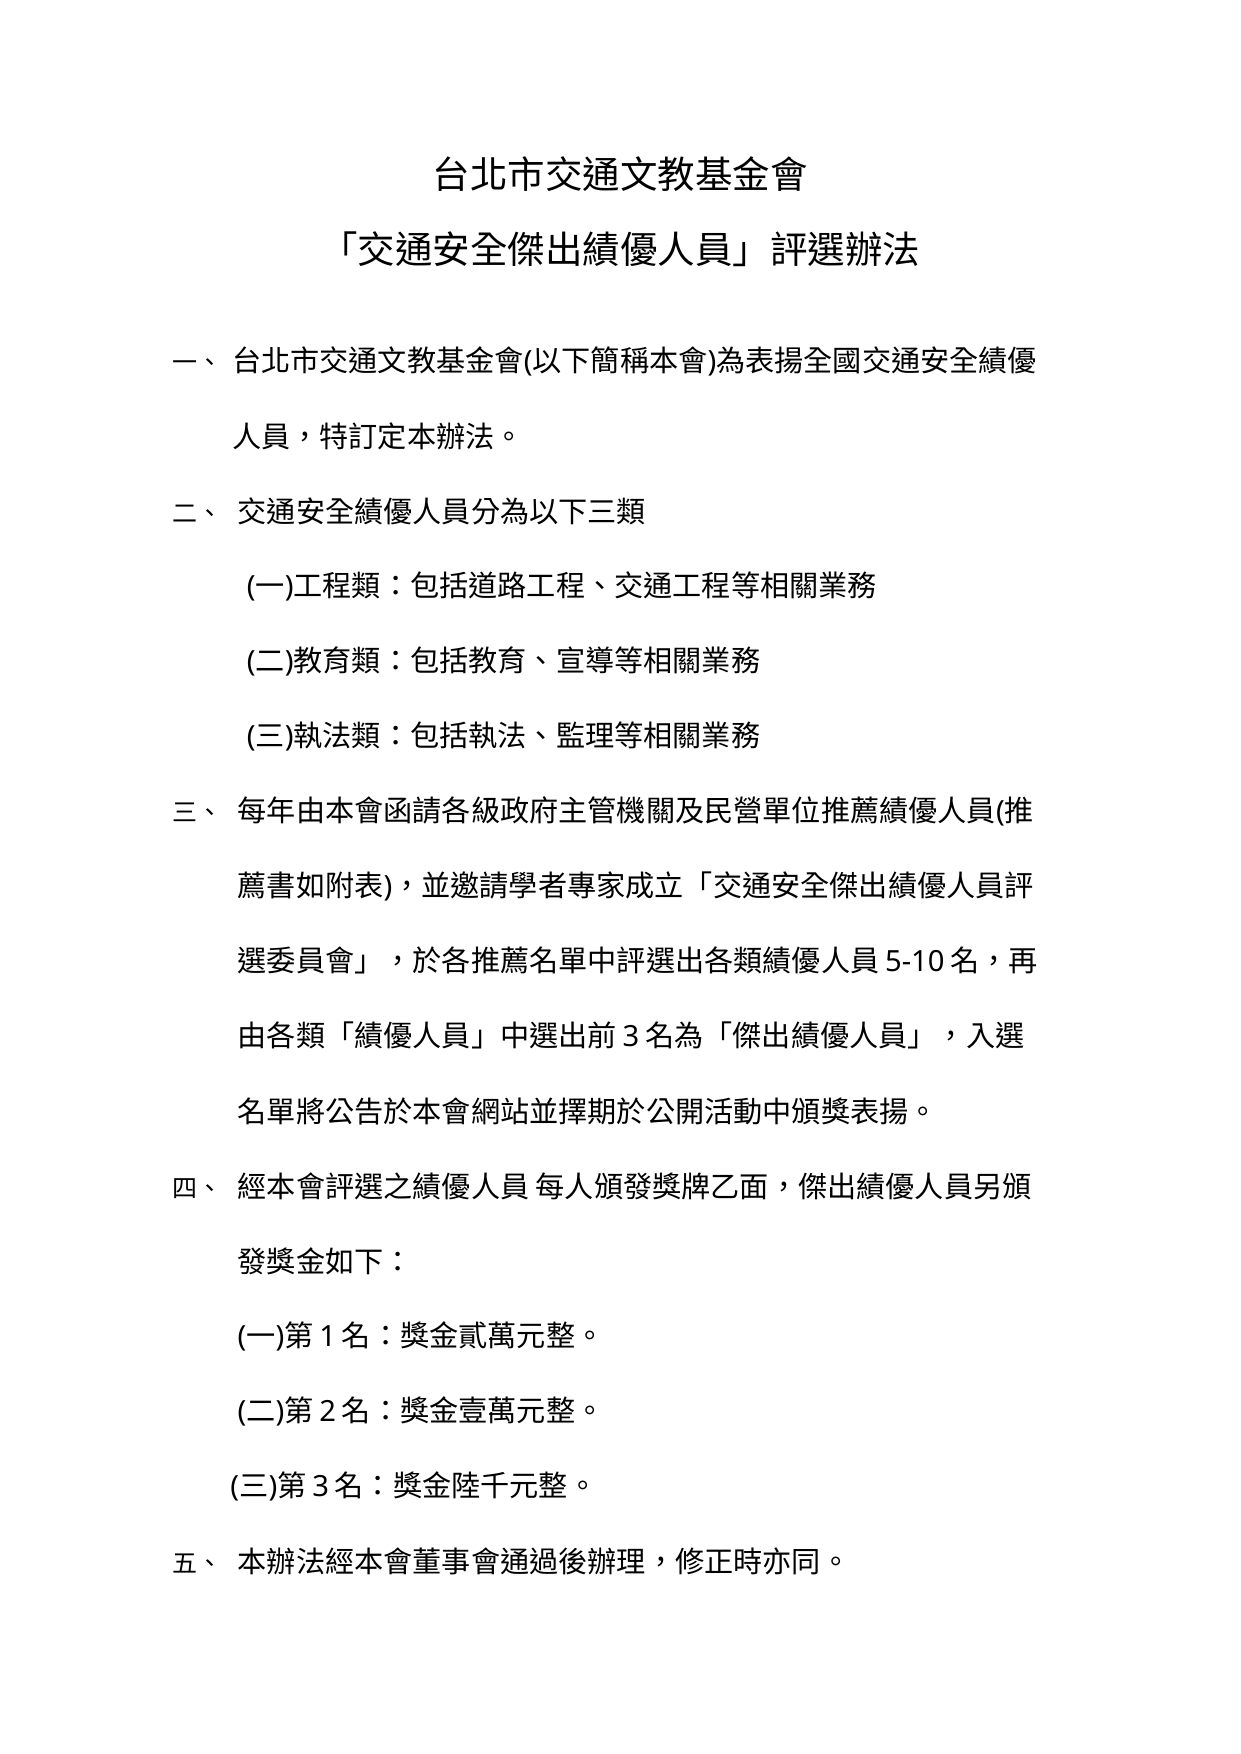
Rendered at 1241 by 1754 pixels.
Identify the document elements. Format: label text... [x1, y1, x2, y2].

list 本辦法經本會董事會通過後辦理，修正時亦同。 [173, 1522, 1053, 1597]
list 每年由本會函請各級政府主管機關及民營單位推薦績優人員(推薦書如附表)，並邀請學者專家成立「交通安全傑出績優人員評選委員會」，於各推薦名單中評選出各類績優人員5-10名，再由各類「績優人員」中選出前3名為「傑出績優人員」，入選名單將公告於本會網站並擇期於公開活動中頒獎表揚。 [173, 772, 1053, 1147]
list (一)工程類：包括道路工程、交通工程等相關業務 [247, 547, 1053, 622]
list 台北市交通文教基金會(以下簡稱本會)為表揚全國交通安全績優人員，特訂定本辦法。 [173, 322, 1053, 472]
list (二)教育類：包括教育、宣導等相關業務 [247, 622, 1053, 697]
list (三)執法類：包括執法、監理等相關業務 [247, 697, 1053, 772]
text (一)第1名：獎金貳萬元整。 [237, 1297, 1053, 1372]
text (三)第3名：獎金陸千元整。 [223, 1447, 1053, 1522]
text 「交通安全傑出績優人員」評選辦法 [187, 209, 1053, 284]
list 經本會評選之績優人員 每人頒發獎牌乙面，傑出績優人員另頒發獎金如下： [173, 1147, 1053, 1297]
text (二)第2名：獎金壹萬元整。 [237, 1372, 1053, 1447]
list 交通安全績優人員分為以下三類 [173, 472, 1053, 547]
text 台北市交通文教基金會 [187, 134, 1053, 209]
